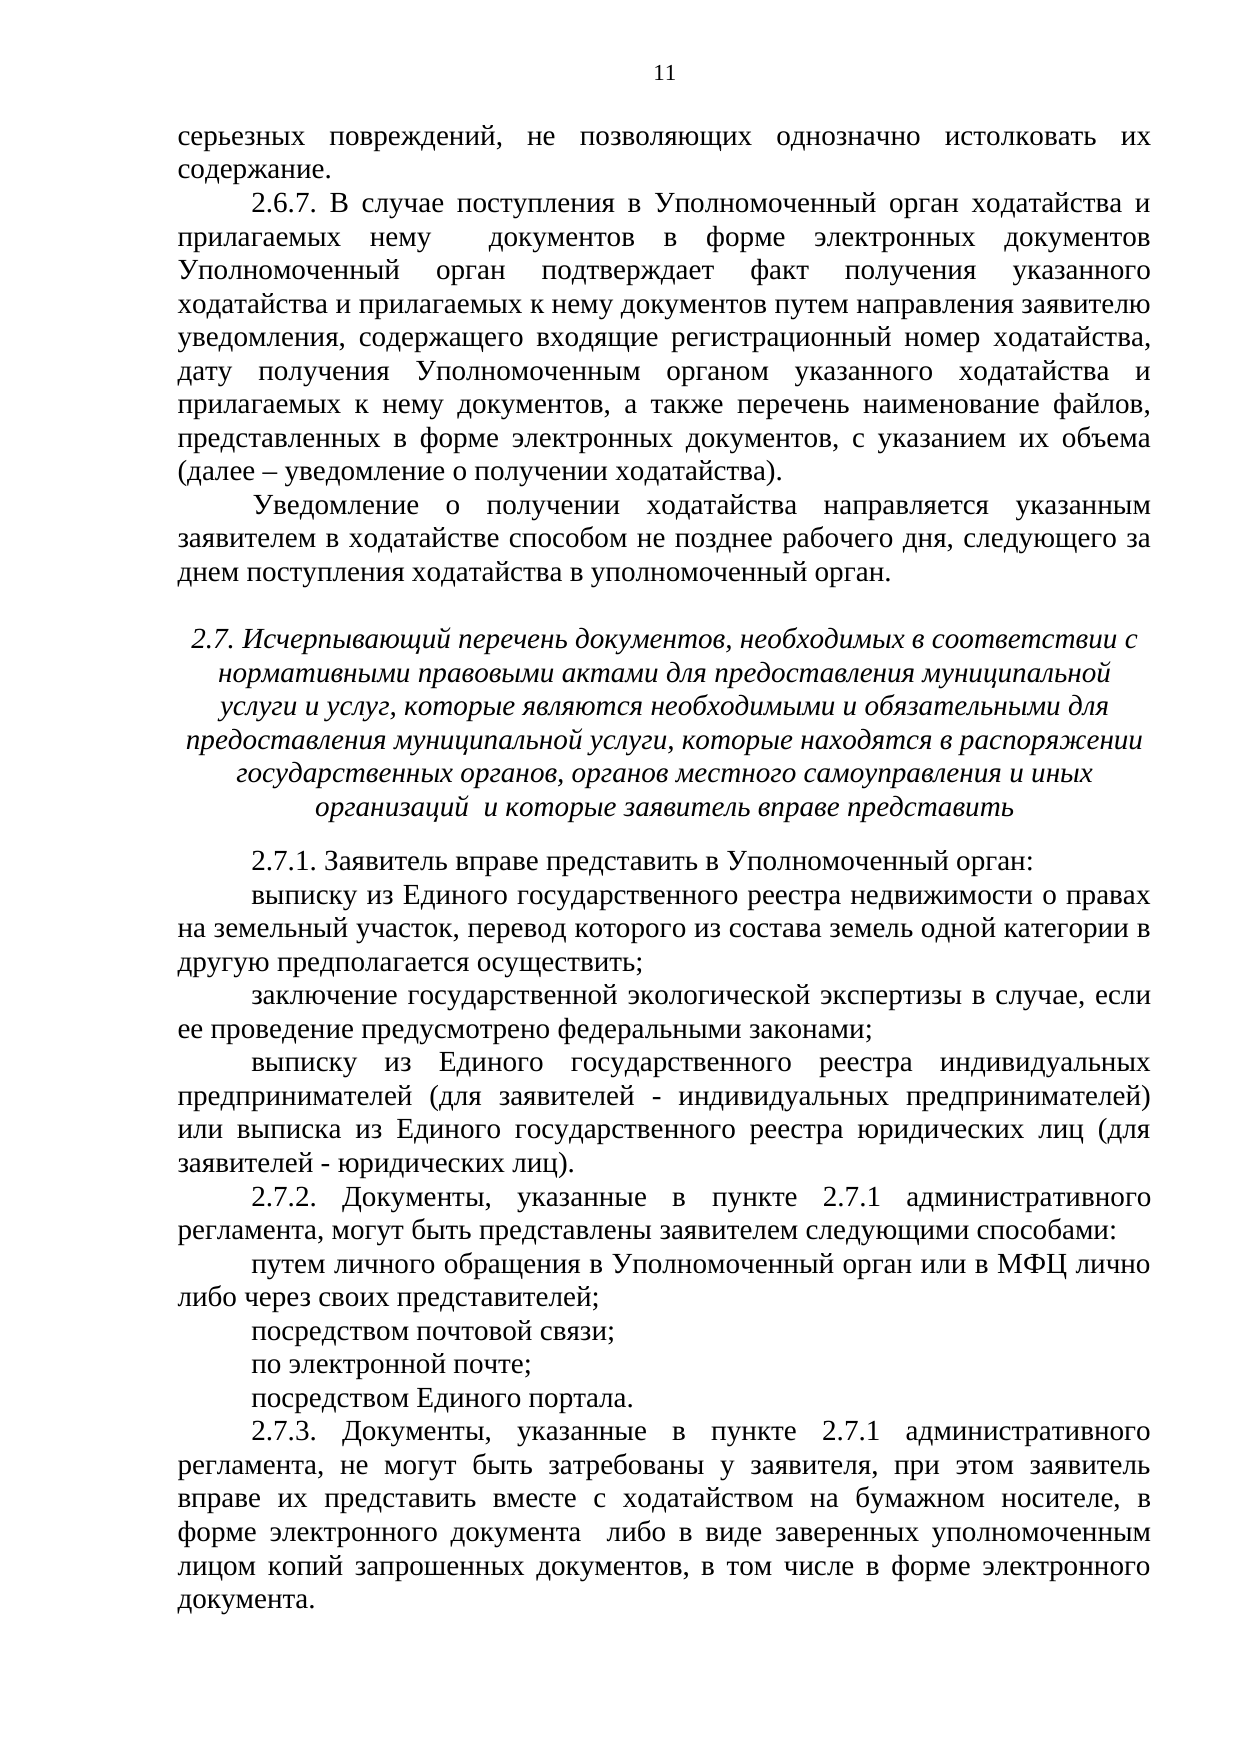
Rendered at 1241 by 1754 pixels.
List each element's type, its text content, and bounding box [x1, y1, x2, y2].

text заключение государственной экологической экспертизы в случае, если ее проведение предусмотрено федеральными законами; [177, 977, 1152, 1044]
text 2.7.3. Документы, указанные в пункте 2.7.1 административного регламента, не могут быть затребованы у заявителя, при этом заявитель вправе их представить вместе с ходатайством на бумажном носителе, в форме электронного документа либо в виде заверенных уполномоченным лицом копий запрошенных документов, в том числе в форме электронного документа. [177, 1413, 1152, 1615]
text по электронной почте; [177, 1346, 1152, 1380]
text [177, 118, 1152, 185]
text путем личного обращения в Уполномоченный орган или в МФЦ лично либо через своих представителей; [177, 1246, 1152, 1313]
text 2.7.2. Документы, указанные в пункте 2.7.1 административного регламента, могут быть представлены заявителем следующими способами: [177, 1179, 1152, 1246]
text выписку из Единого государственного реестра недвижимости о правах на земельный участок, перевод которого из состава земель одной категории в другую предполагается осуществить; [177, 877, 1152, 977]
text посредством почтовой связи; [177, 1313, 1152, 1346]
text посредством Единого портала. [177, 1380, 1152, 1413]
text выписку из Единого государственного реестра индивидуальных предпринимателей (для заявителей - индивидуальных предпринимателей) или выписка из Единого государственного реестра юридических лиц (для заявителей - юридических лиц). [177, 1044, 1152, 1179]
text Уведомление о получении ходатайства направляется указанным заявителем в ходатайстве способом не позднее рабочего дня, следующего за днем поступления ходатайства в уполномоченный орган. [177, 487, 1152, 588]
text 2.7. Исчерпывающий перечень документов, необходимых в соответствии с нормативными правовыми актами для предоставления муниципальной услуги и услуг, которые являются необходимыми и обязательными для предоставления муниципальной услуги, которые находятся в распоряжении государственных органов, органов местного самоуправления и иных организаций и которые заявитель вправе представить [177, 621, 1152, 822]
text 2.7.1. Заявитель вправе представить в Уполномоченный орган: [177, 843, 1152, 877]
text 2.6.7. В случае поступления в Уполномоченный орган ходатайства и прилагаемых нему документов в форме электронных документов Уполномоченный орган подтверждает факт получения указанного ходатайства и прилагаемых к нему документов путем направления заявителю уведомления, содержащего входящие регистрационный номер ходатайства, дату получения Уполномоченным органом указанного ходатайства и прилагаемых к нему документов, а также перечень наименование файлов, представленных в форме электронных документов, с указанием их объема (далее – уведомление о получении ходатайства). [177, 185, 1152, 487]
